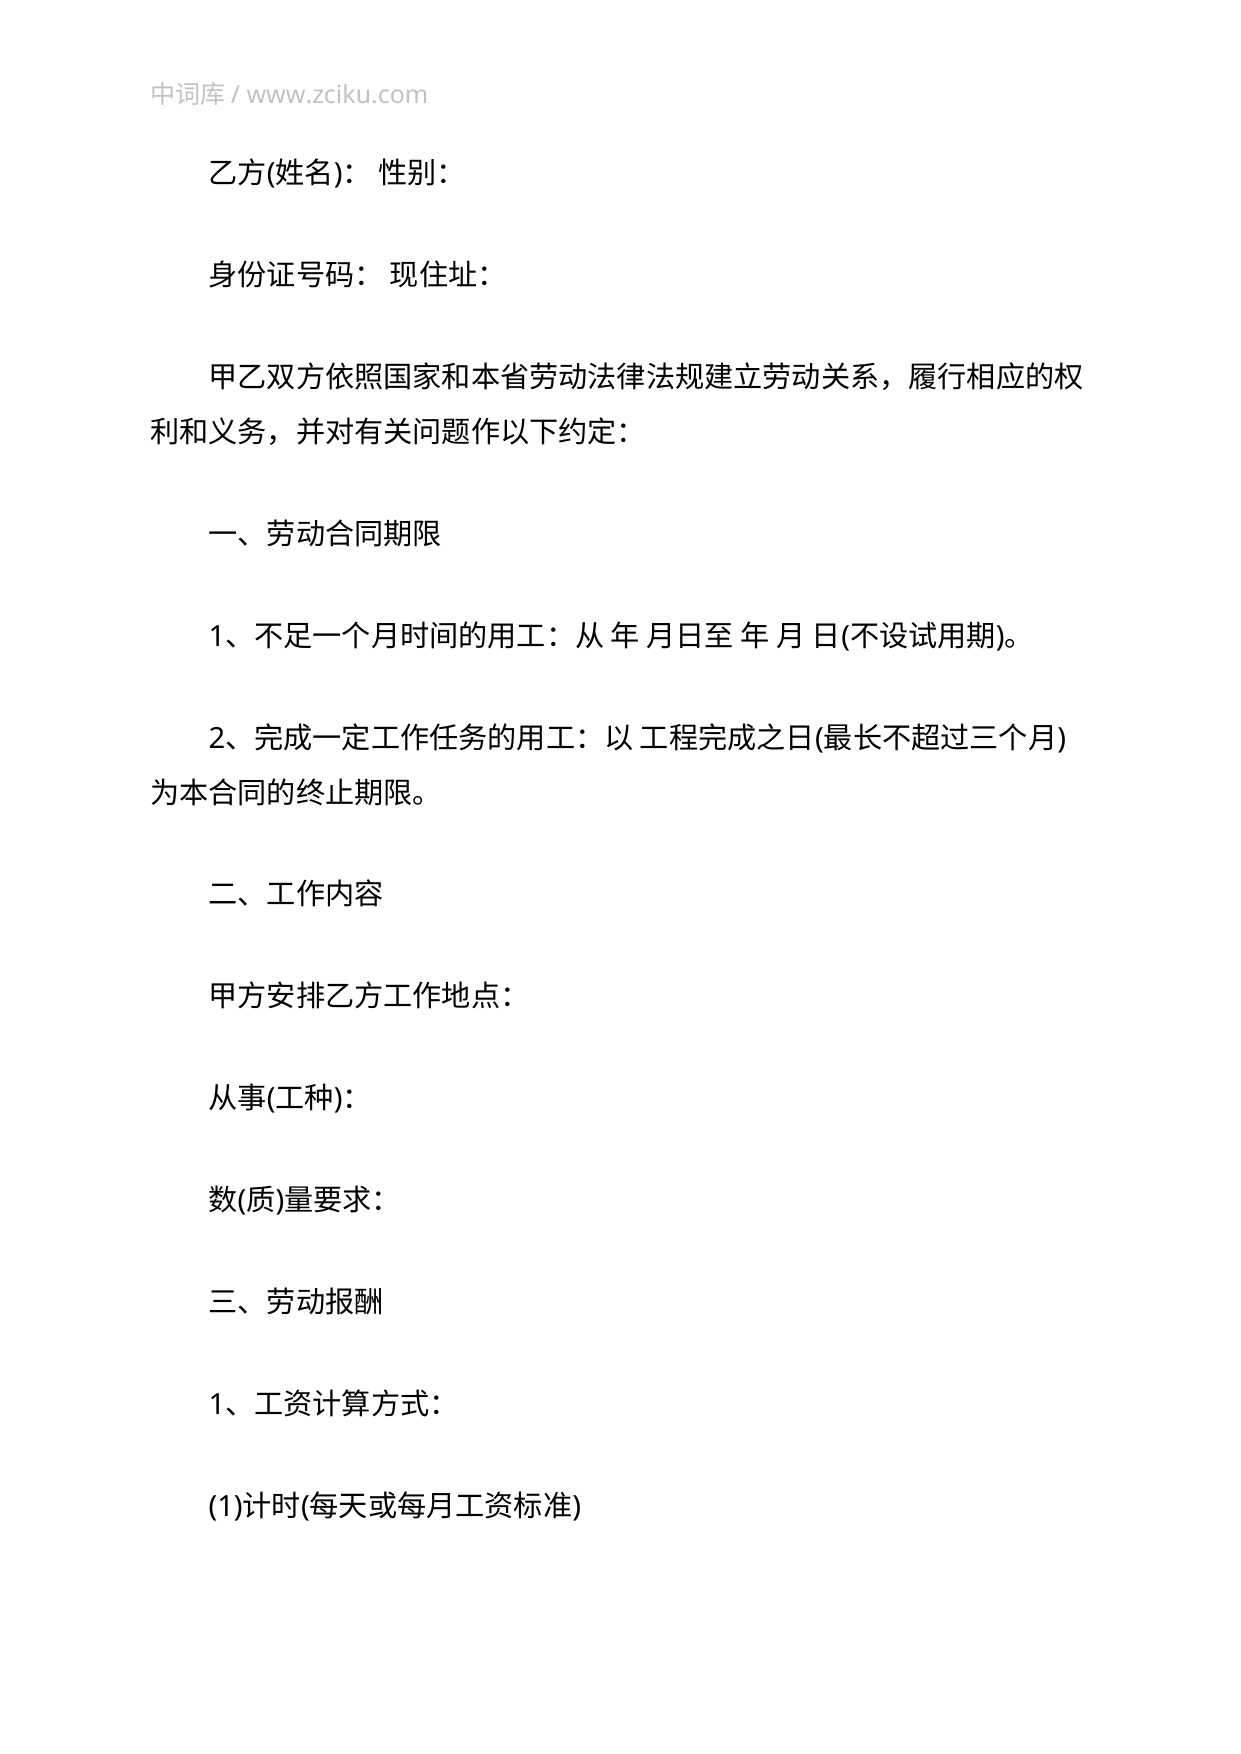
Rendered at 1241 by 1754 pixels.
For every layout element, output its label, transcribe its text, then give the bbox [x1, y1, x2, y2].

text 甲乙双方依照国家和本省劳动法律法规建立劳动关系，履行相应的权利和义务，并对有关问题作以下约定： [150, 354, 1090, 451]
text 二、工作内容 [150, 871, 1090, 913]
text 从事(工种)： [150, 1074, 1090, 1117]
text 1、不足一个月时间的用工：从 年 月日至 年 月 日(不设试用期)。 [150, 612, 1090, 654]
text 一、劳动合同期限 [150, 510, 1090, 553]
text 三、劳动报酬 [150, 1278, 1090, 1321]
text 身份证号码： 现住址： [150, 252, 1090, 294]
text 甲方安排乙方工作地点： [150, 973, 1090, 1015]
text 乙方(姓名)： 性别： [150, 150, 1090, 192]
text 数(质)量要求： [150, 1176, 1090, 1219]
text (1)计时(每天或每月工资标准) [150, 1482, 1090, 1524]
text 1、工资计算方式： [150, 1380, 1090, 1423]
text 2、完成一定工作任务的用工：以 工程完成之日(最长不超过三个月)为本合同的终止期限。 [150, 714, 1090, 811]
